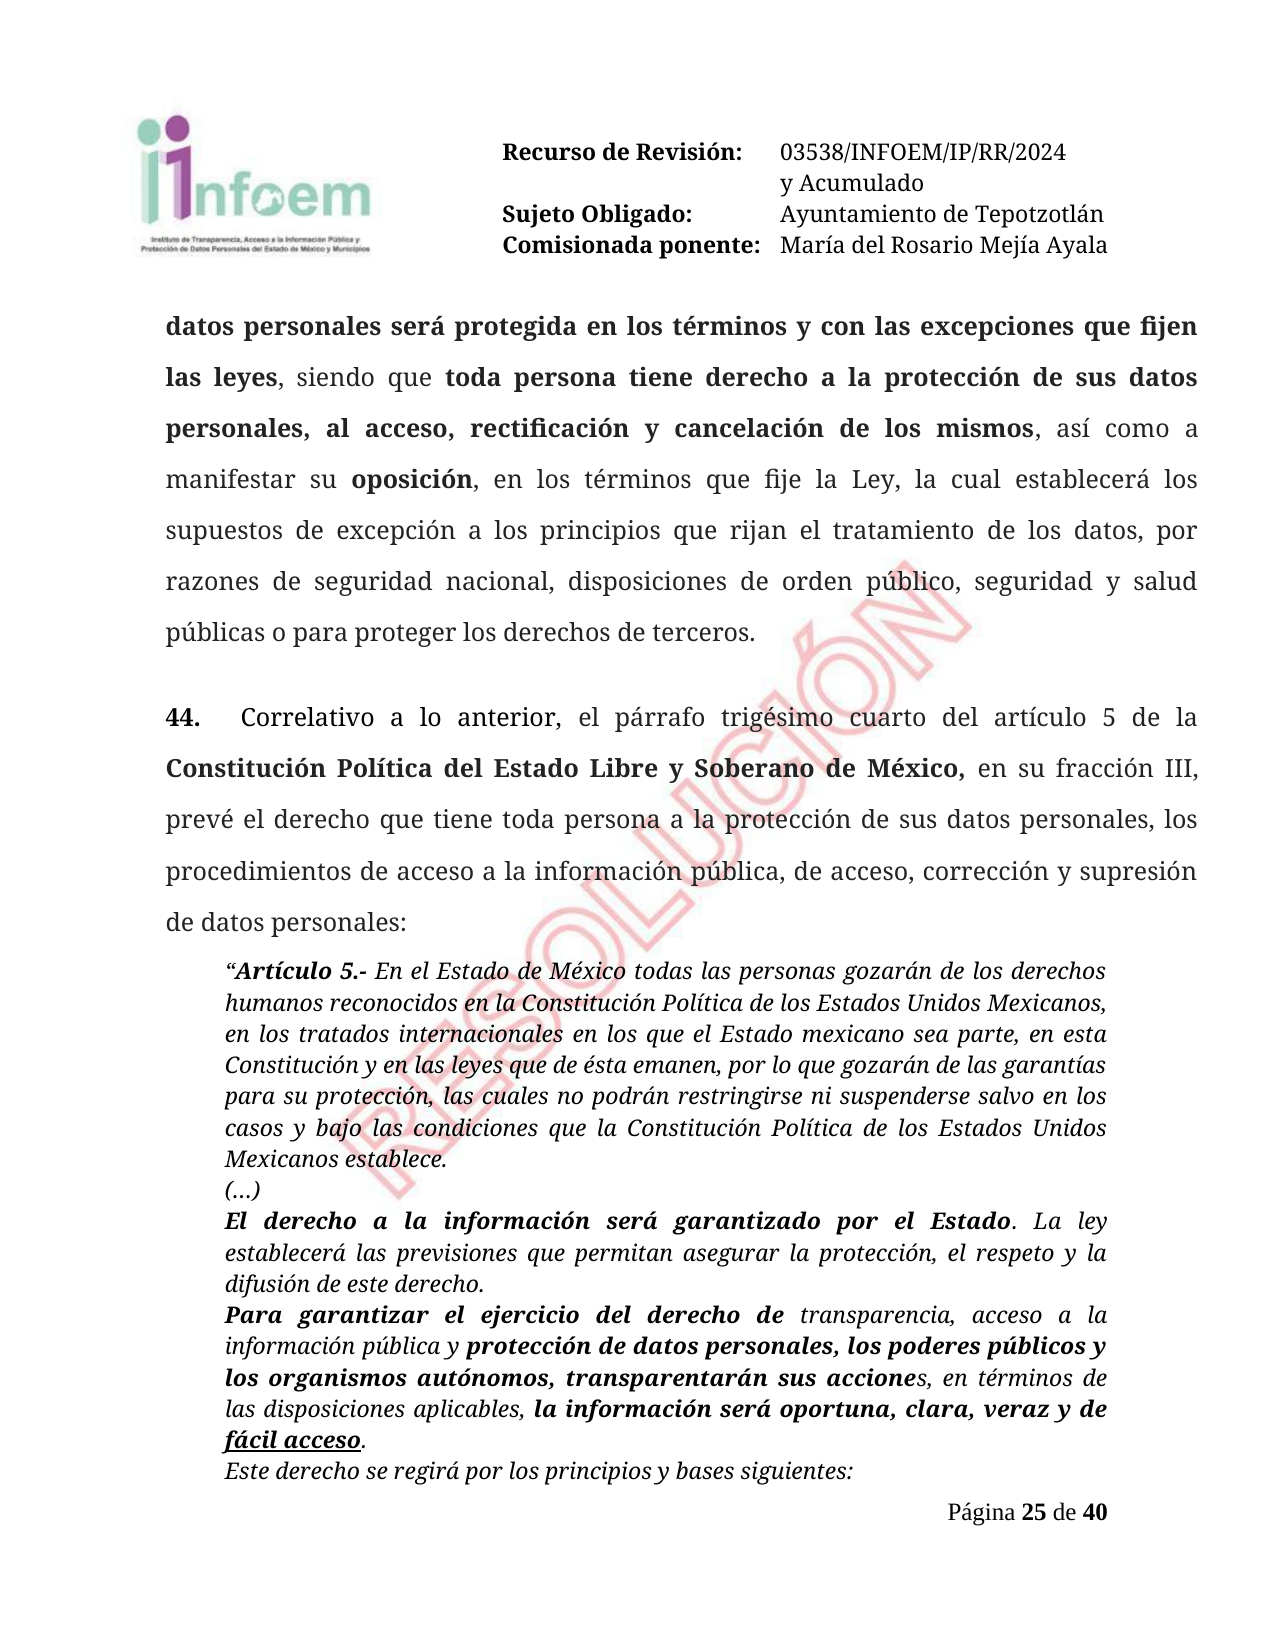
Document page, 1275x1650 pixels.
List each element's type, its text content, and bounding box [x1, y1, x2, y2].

picture [22, 57, 1251, 1650]
text Para garantizar el ejercicio del derecho de transparencia, acceso a la información pública y protección de datos personales, los poderes públicos y los organismos autónomos, transparentarán sus acciones, en términos de las disposiciones aplicables, la información será oportuna, clara, veraz y de fácil acceso. [224, 1299, 1110, 1455]
text Este derecho se regirá por los principios y bases siguientes: [224, 1455, 1110, 1487]
list Correlativo a lo anterior, el párrafo trigésimo cuarto del artículo 5 de la Constitución Política del Estado Libre y Soberano de México, en su fracción III, prevé el derecho que tiene toda persona a la protección de sus datos personales, los procedimientos de acceso a la información pública, de acceso, corrección y supresión de datos personales: [165, 700, 1199, 938]
text “Artículo 5.- En el Estado de México todas las personas gozarán de los derechos humanos reconocidos en la Constitución Política de los Estados Unidos Mexicanos, en los tratados internacionales en los que el Estado mexicano sea parte, en esta Constitución y en las leyes que de ésta emanen, por lo que gozarán de las garantías para su protección, las cuales no podrán restringirse ni suspenderse salvo en los casos y bajo las condiciones que la Constitución Política de los Estados Unidos Mexicanos establece. [224, 955, 1110, 1174]
text El derecho a la información será garantizado por el Estado. La ley establecerá las previsiones que permitan asegurar la protección, el respeto y la difusión de este derecho. [224, 1205, 1110, 1299]
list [165, 309, 1199, 649]
text (…) [224, 1174, 1110, 1205]
